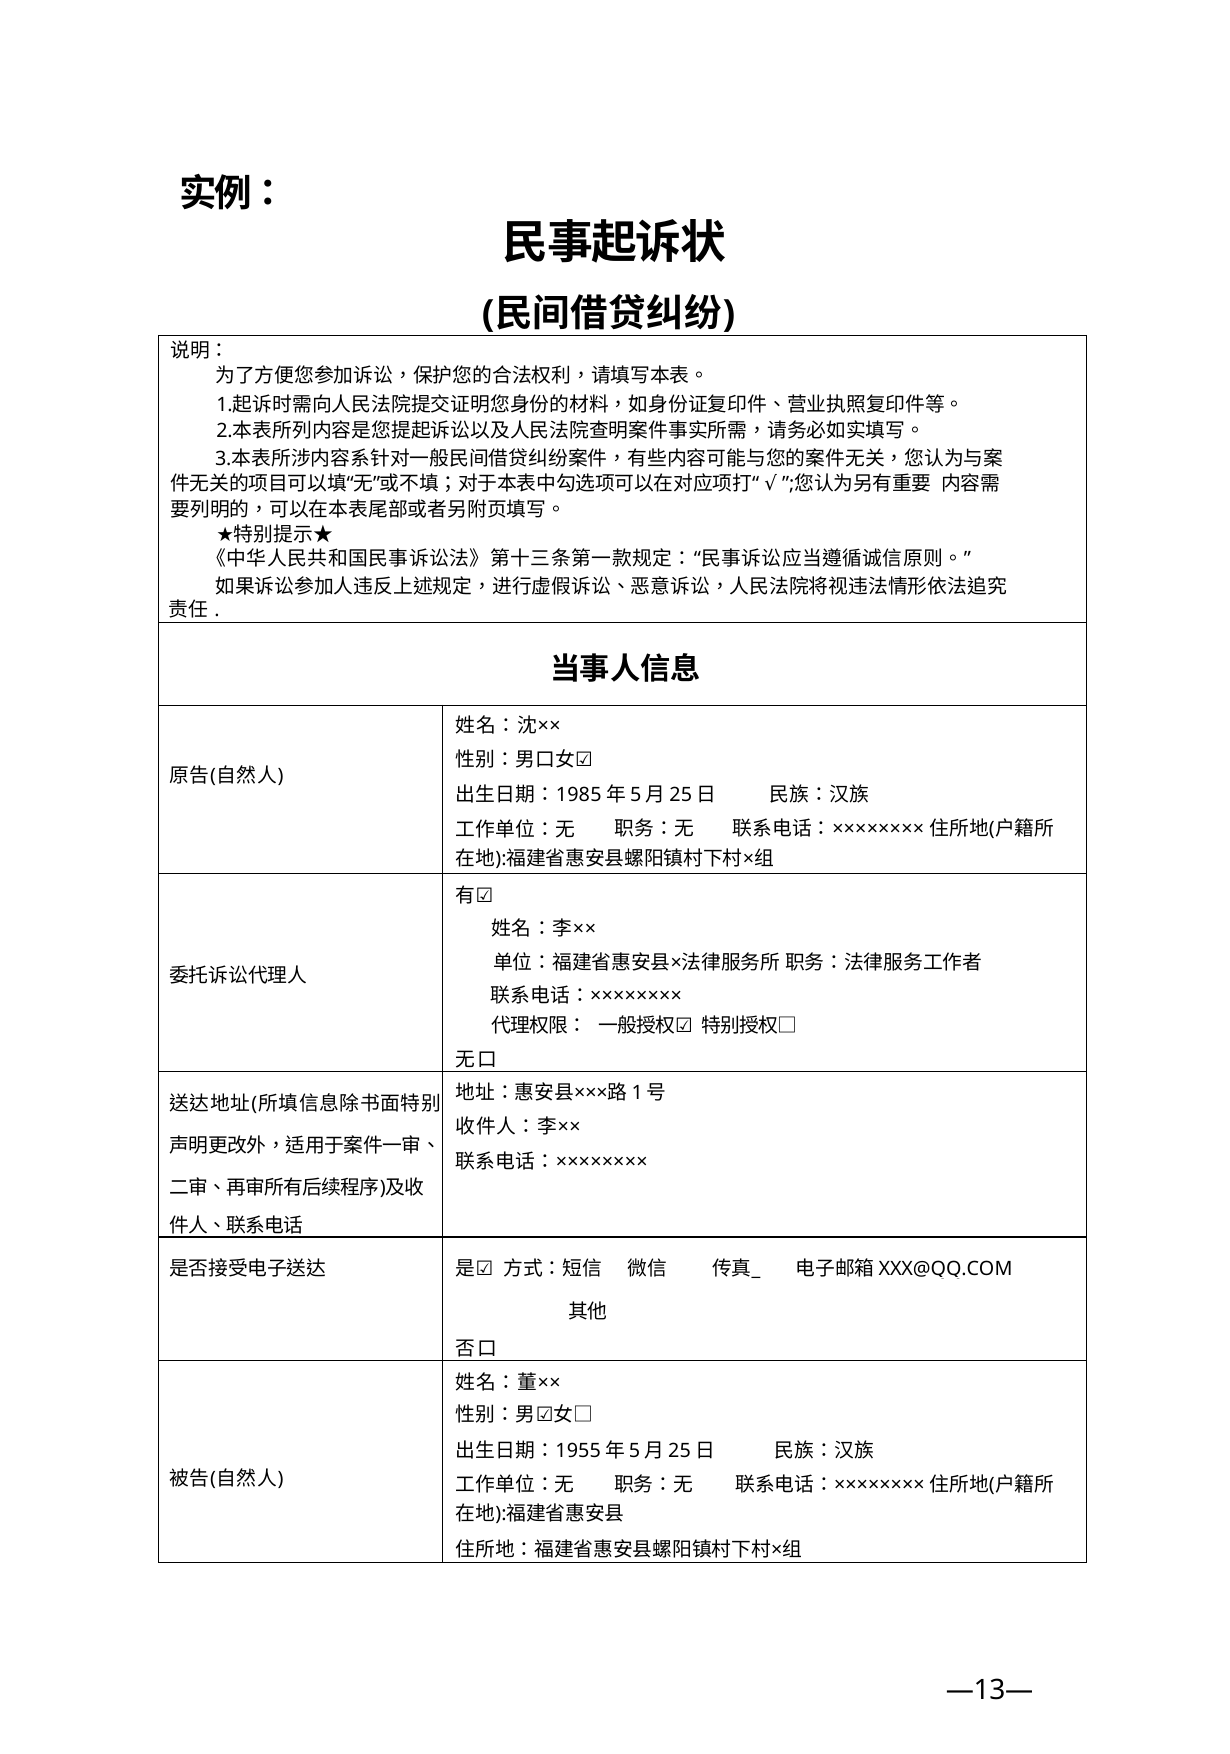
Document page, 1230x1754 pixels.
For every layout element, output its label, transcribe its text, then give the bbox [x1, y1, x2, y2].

text (民间借贷纠纷) [482, 293, 1088, 335]
table_cell 送达地址(所填信息除书面特别 声明更改外，适用于案件一审、 二审、再审所有后续程序)及收 件人、联系电话 [159, 1072, 442, 1236]
table_cell 地址：惠安县×××路1号 收件人：李×× 联系电话：×××××××× [443, 1072, 1086, 1236]
table_cell 姓名：董×× 性别：男☑女□ 出生日期：1955年5月25日 民族：汉族 工作单位：无 职务：无 联系电话：×××××××× 住所地(户籍所在地):福建省惠安县 住所地：福建省惠安县螺阳镇村下村×组 [443, 1361, 1086, 1562]
table_header 说明： 为了方便您参加诉讼，保护您的合法权利，请填写本表。 1.起诉时需向人民法院提交证明您身份的材料，如身份证复印件、营业执照复印件等。 2.本表所列内容是您提起诉讼以及人民法院查明案件事实所需，请务必如实填写。 3.本表所涉内容系针对一般民间借贷纠纷案件，有些内容可能与您的案件无关，您认为与案 件无关的项目可以填“无”或不填；对于本表中勾选项可以在对应项打“ √ ”;您认为另有重要 内容需要列明的，可以在本表尾部或者另附页填写。 ★特别提示★ 《中华人民共和国民事诉讼法》第十三条第一款规定：“民事诉讼应当遵循诚信原则。” 如果诉讼参加人违反上述规定，进行虚假诉讼、恶意诉讼，人民法院将视违法情形依法追究 责任 . [159, 336, 1086, 622]
text 民事起诉状 [503, 224, 1088, 293]
table_cell 有☑ 姓名：李×× 单位：福建省惠安县×法律服务所 职务：法律服务工作者 联系电话：×××××××× 代理权限： 一般授权☑ 特别授权□ 无口 [443, 874, 1086, 1071]
table_cell 姓名：沈×× 性别：男口女☑ 出生日期：1985年5月25日 民族：汉族 工作单位：无 职务：无 联系电话：×××××××× 住所地(户籍所在地):福建省惠安县螺阳镇村下村×组 [443, 706, 1086, 873]
text 实例： [179, 169, 1088, 216]
table_cell 是☑ 方式：短信 微信 传真_ 电子邮箱XXX@QQ.COM 其他 否口 [443, 1238, 1086, 1360]
table_cell 委托诉讼代理人 [159, 874, 442, 1071]
table_cell 原告(自然人) [159, 706, 442, 873]
table_cell 是否接受电子送达 [159, 1238, 442, 1360]
table_cell 当事人信息 [159, 623, 1086, 704]
text —13— [946, 1676, 1088, 1706]
table_cell 被告(自然人) [159, 1361, 442, 1562]
